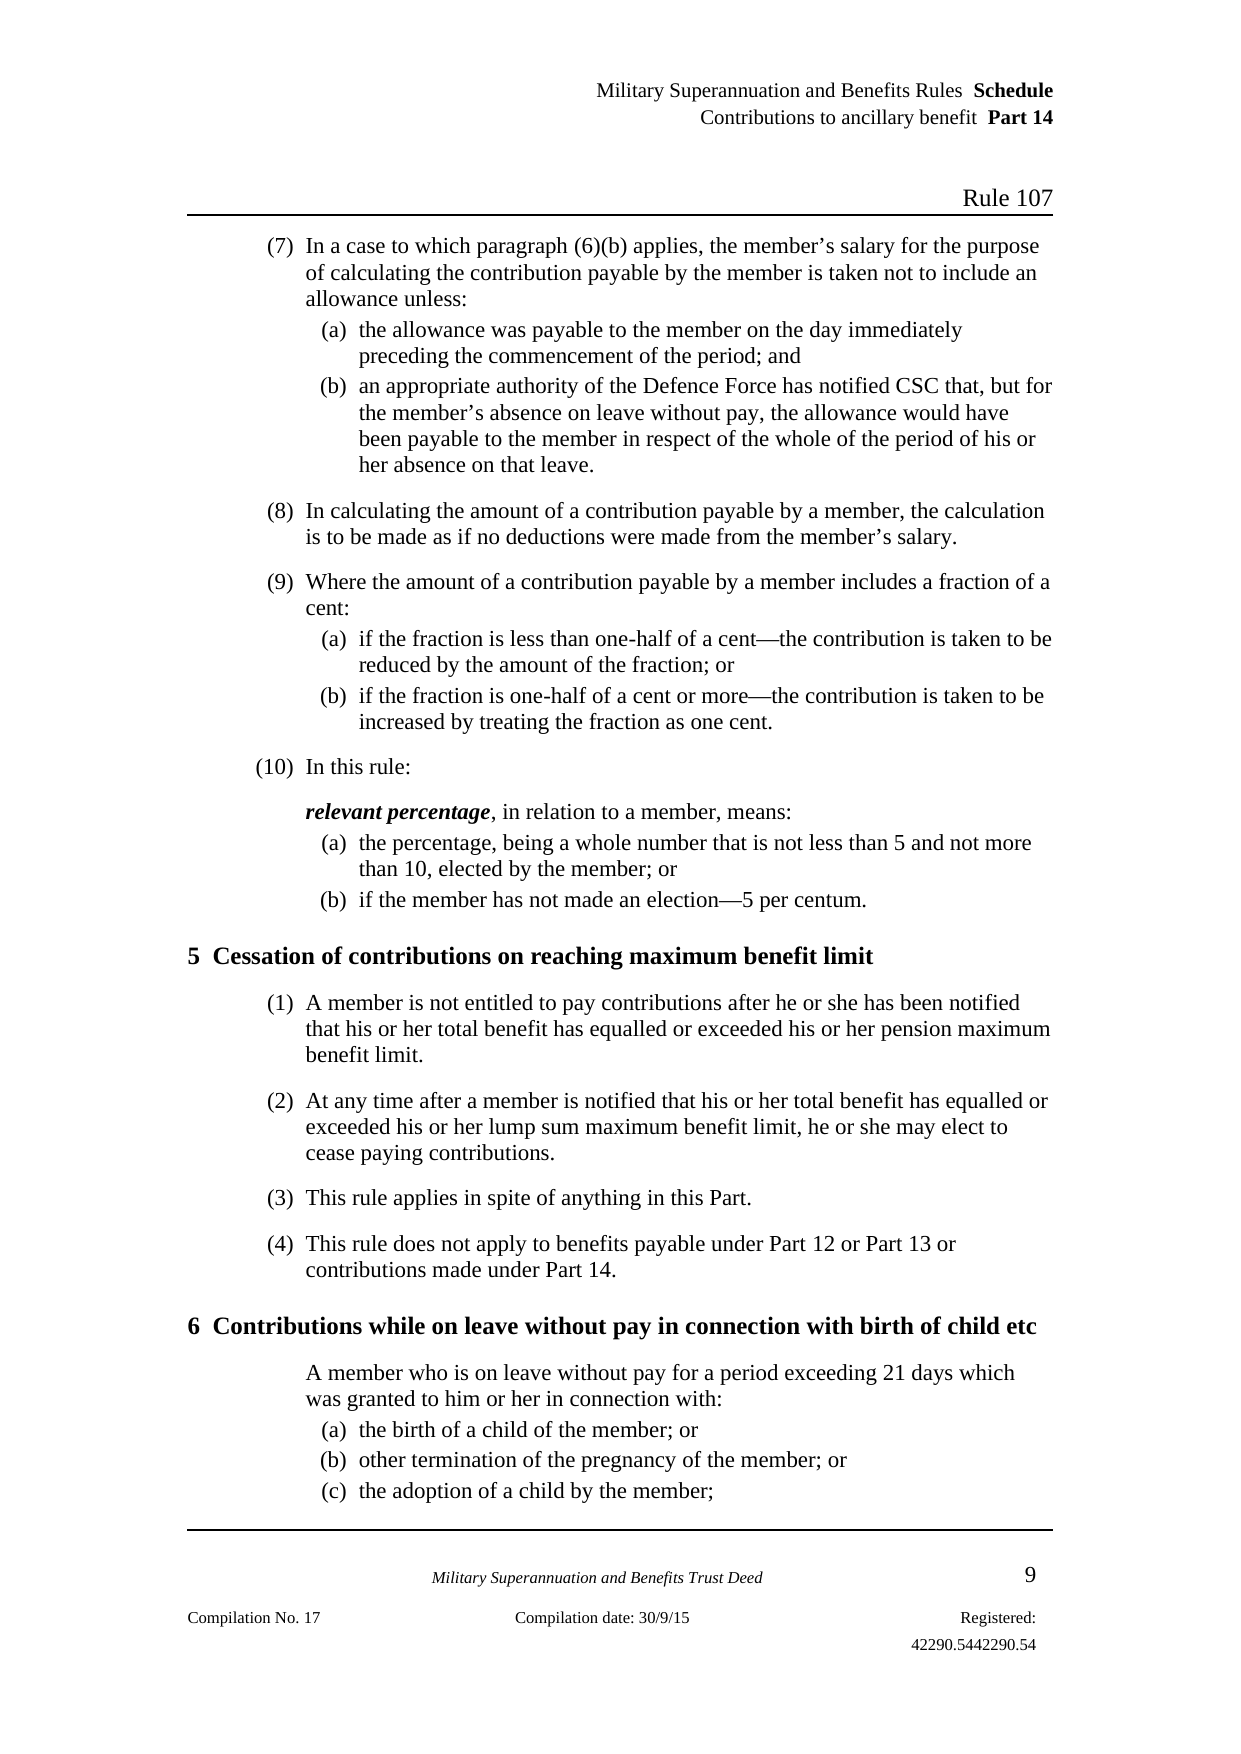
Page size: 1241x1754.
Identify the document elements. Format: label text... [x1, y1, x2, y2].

text A member who is on leave without pay for a period exceeding 21 days which was granted to him or her in connection with: [187, 1359, 1053, 1412]
text (b) an appropriate authority of the Defence Force has notified CSC that, but for the member’s absence on leave without pay, the allowance would have been payable to the member in respect of the whole of the period of his or her absence on that leave. [187, 372, 1053, 478]
text (1) A member is not entitled to pay contributions after he or she has been notified that his or her total benefit has equalled or exceeded his or her pension maximum benefit limit. [187, 989, 1053, 1068]
text (7) In a case to which paragraph (6)(b) applies, the member’s salary for the purpose of calculating the contribution payable by the member is taken not to include an allowance unless: [187, 232, 1053, 311]
text 5 Cessation of contributions on reaching maximum benefit limit [187, 941, 1053, 970]
text (2) At any time after a member is notified that his or her total benefit has equalled or exceeded his or her lump sum maximum benefit limit, he or she may elect to cease paying contributions. [187, 1087, 1053, 1166]
text (8) In calculating the amount of a contribution payable by a member, the calculation is to be made as if no deductions were made from the member’s salary. [187, 497, 1053, 549]
text (b) if the fraction is one-half of a cent or more—the contribution is taken to be increased by treating the fraction as one cent. [187, 682, 1053, 734]
text (b) if the member has not made an election—5 per centum. [187, 886, 1053, 912]
text (b) other termination of the pregnancy of the member; or [187, 1446, 1053, 1473]
text (a) the percentage, being a whole number that is not less than 5 and not more than 10, elected by the member; or [187, 829, 1053, 882]
text (a) the birth of a child of the member; or [187, 1416, 1053, 1442]
text (a) if the fraction is less than one-half of a cent—the contribution is taken to be reduced by the amount of the fraction; or [187, 625, 1053, 678]
text relevant percentage, in relation to a member, means: [305, 798, 1053, 825]
text (10) In this rule: [187, 753, 1053, 780]
text 6 Contributions while on leave without pay in connection with birth of child etc [187, 1311, 1053, 1340]
text (3) This rule applies in spite of anything in this Part. [187, 1184, 1053, 1211]
text (9) Where the amount of a contribution payable by a member includes a fraction of a cent: [187, 568, 1053, 621]
text (c) the adoption of a child by the member; [187, 1477, 1053, 1503]
text (4) This rule does not apply to benefits payable under Part 12 or Part 13 or contributions made under Part 14. [187, 1229, 1053, 1282]
text (a) the allowance was payable to the member on the day immediately preceding the commencement of the period; and [187, 316, 1053, 368]
